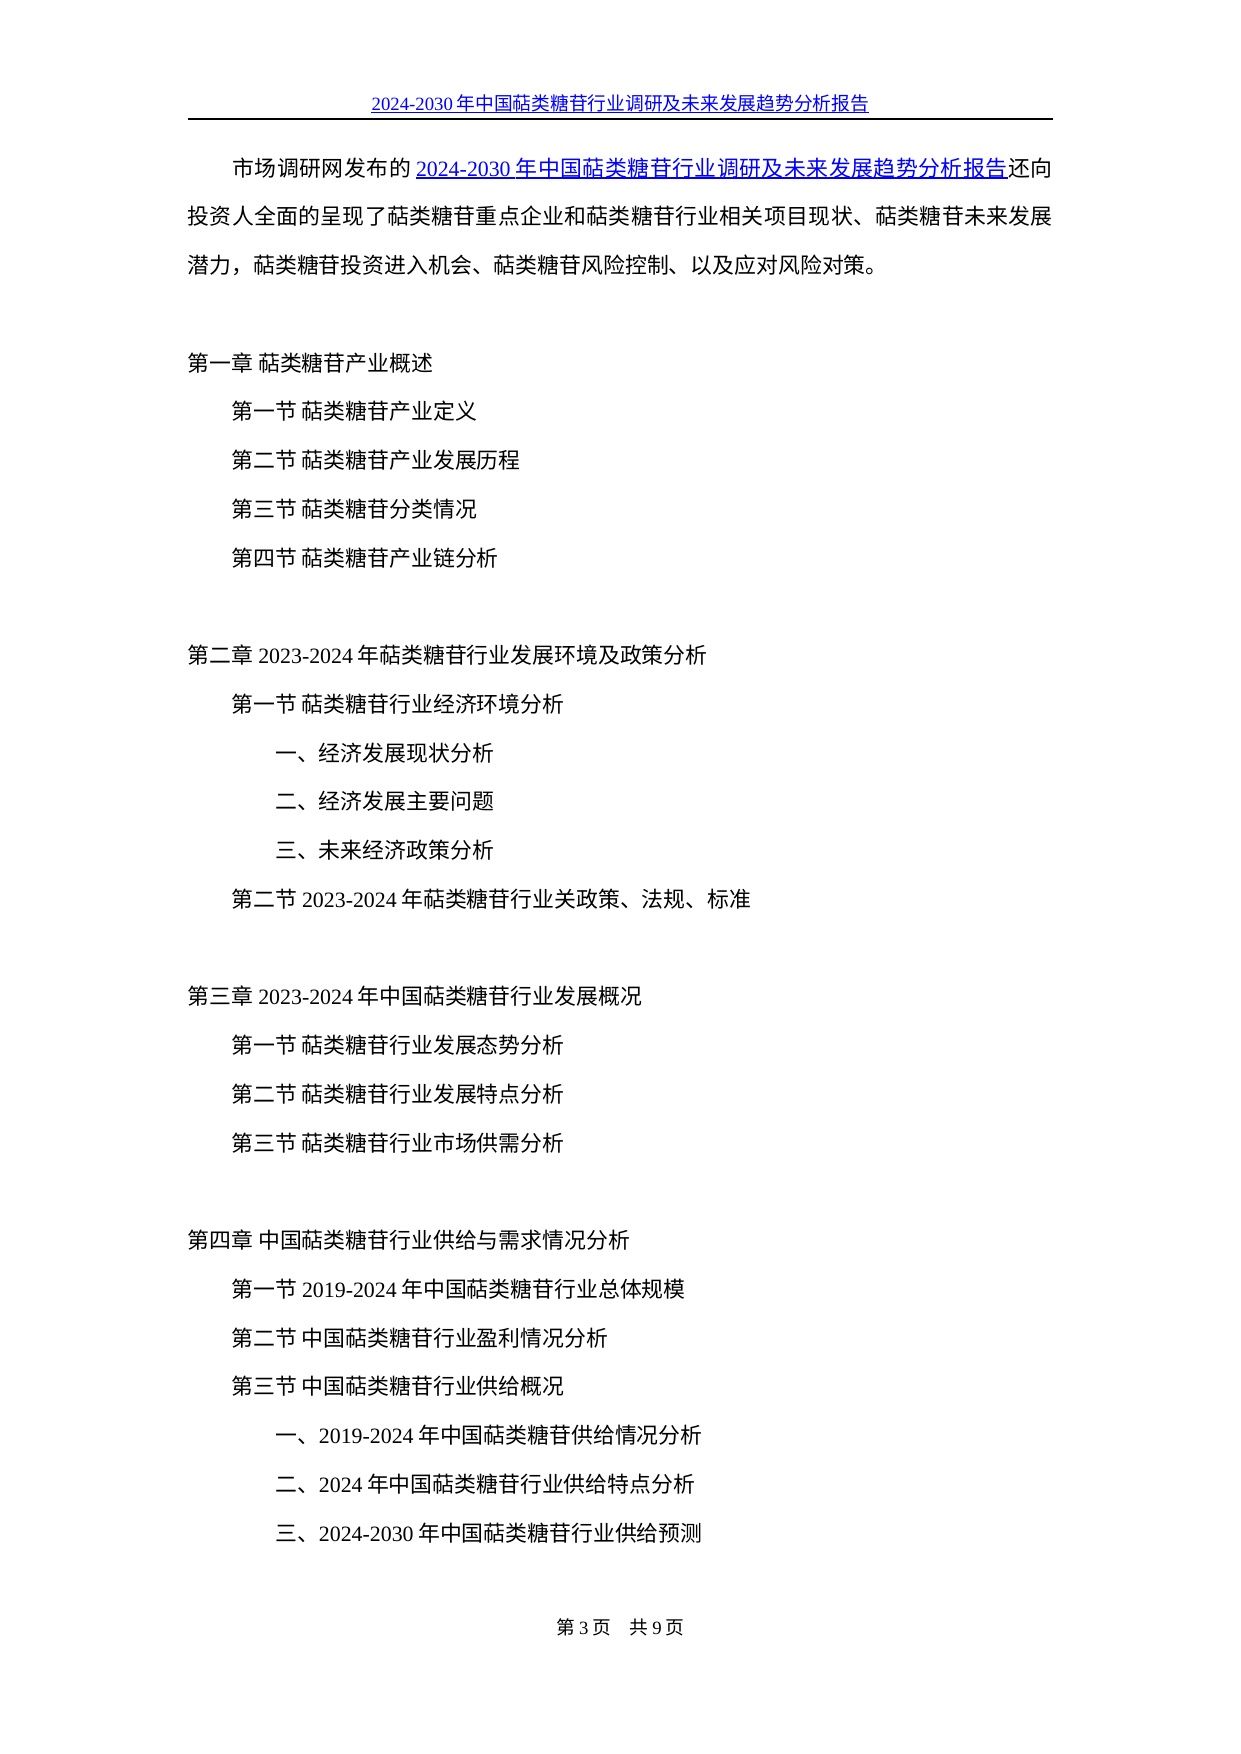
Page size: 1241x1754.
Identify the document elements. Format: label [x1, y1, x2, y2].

text [187, 150, 1053, 1548]
